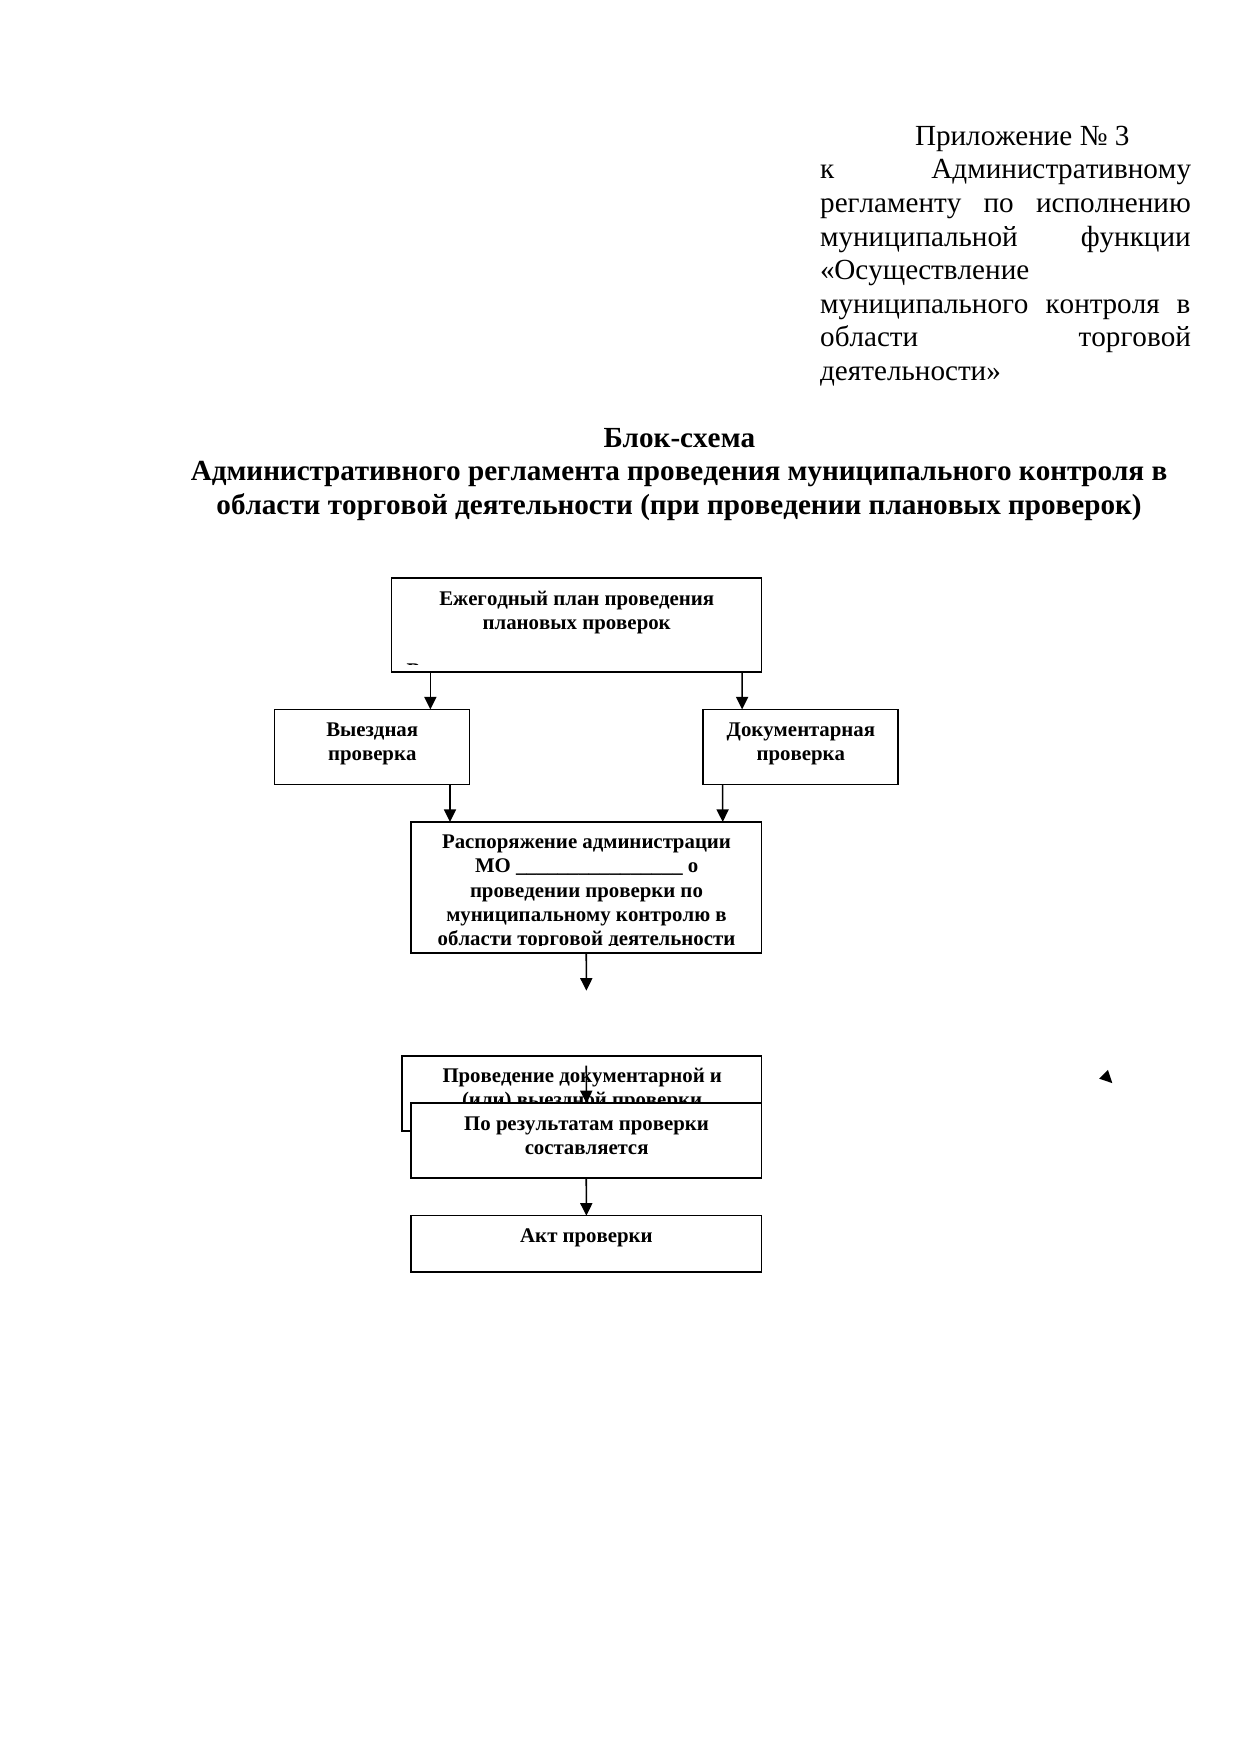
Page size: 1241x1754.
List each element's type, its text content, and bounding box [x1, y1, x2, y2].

text Приложение № 3 [915, 118, 1181, 152]
text Административного регламента проведения муниципального контроля в области торговой деятельности (при проведении плановых проверок) [177, 453, 1181, 521]
text Блок-схема [177, 420, 1181, 453]
text к Административному регламенту по исполнению муниципальной функции «Осуществление муниципального контроля в области торговой деятельности» [820, 152, 1191, 386]
